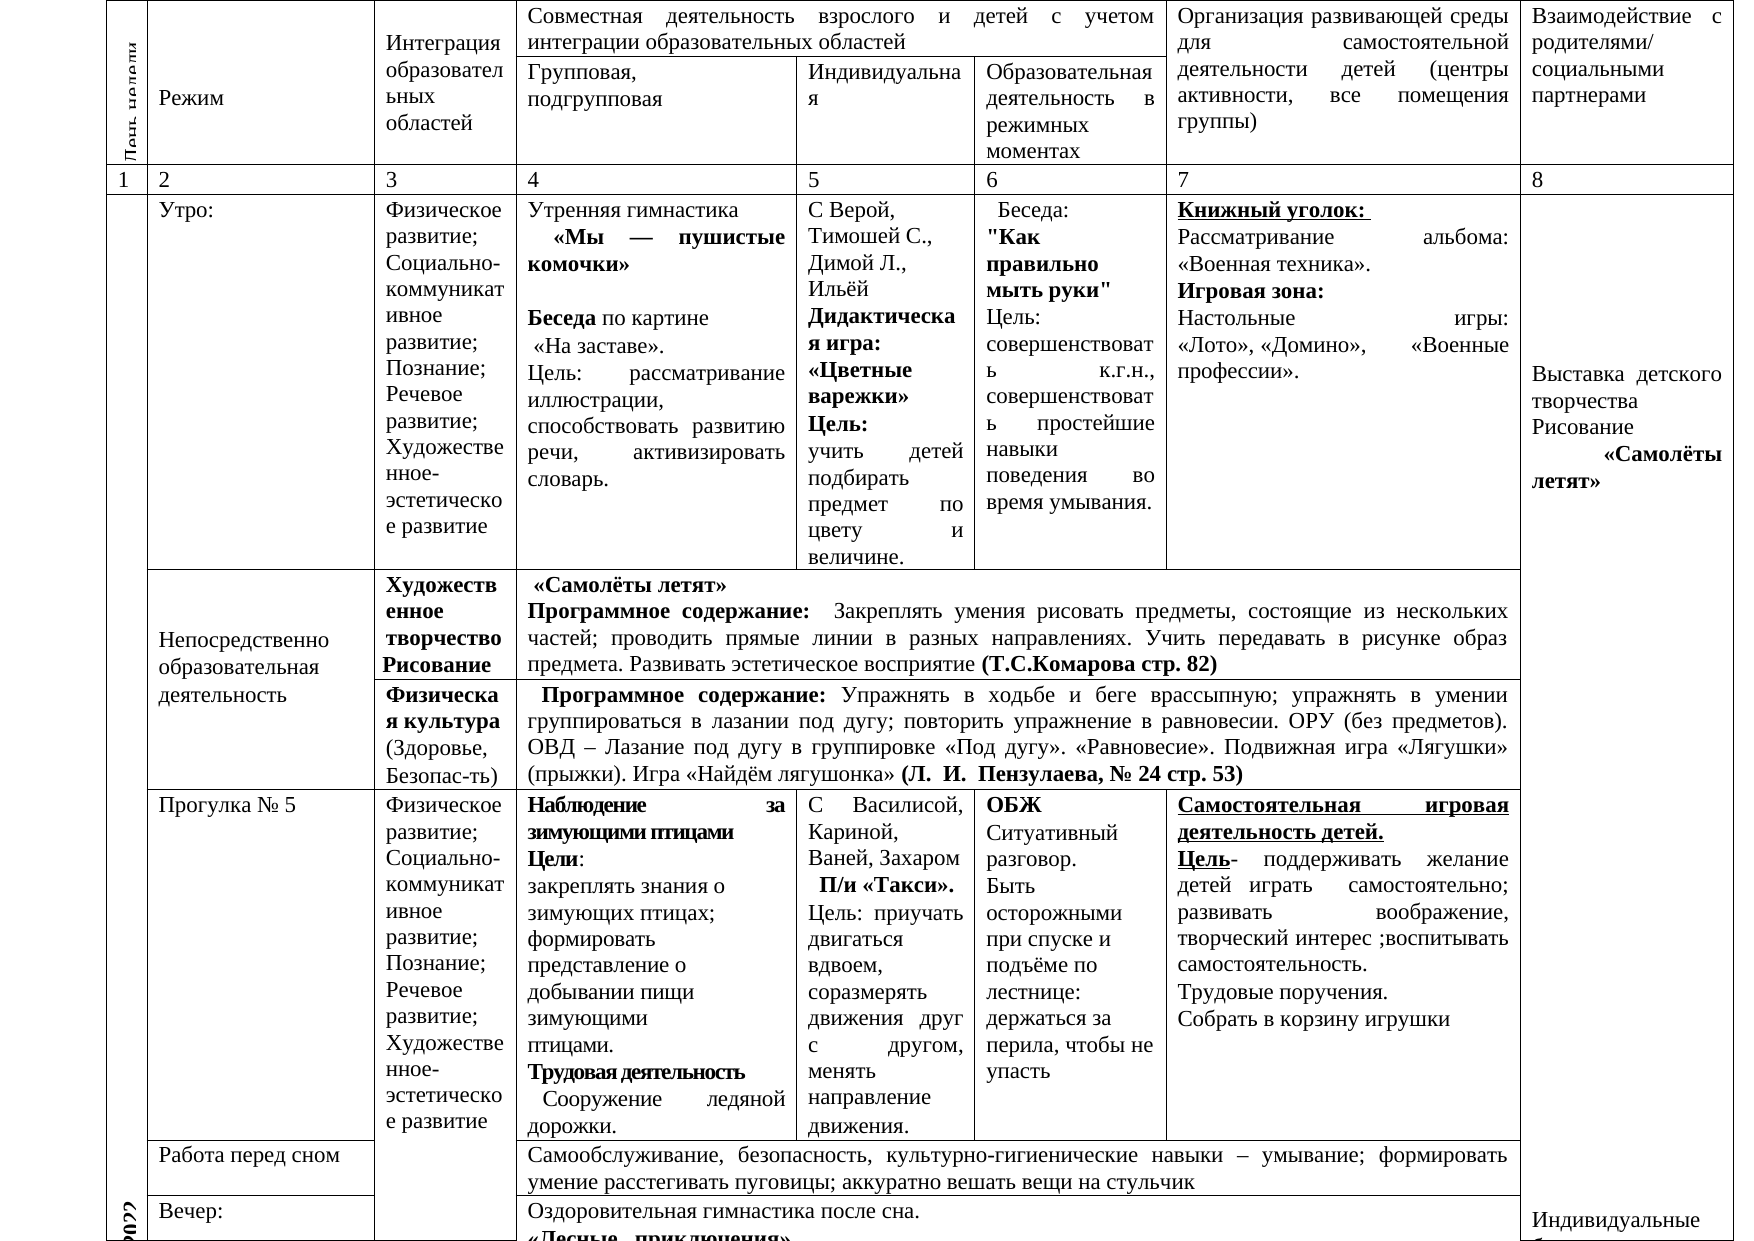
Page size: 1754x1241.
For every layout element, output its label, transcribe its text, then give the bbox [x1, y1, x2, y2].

table_cell 4 [517, 165, 796, 194]
table_cell Вечер: [148, 1196, 374, 1240]
table_header Совместная деятельность взрослого и детей с учетом интеграции образовательных областей [517, 1, 1166, 56]
table_cell 6 [975, 165, 1166, 194]
table_cell Прогулка № 5 [148, 790, 374, 1139]
table_cell Самостоятельная игровая деятельность детей. Цель- поддерживать желание детей играть самостоятельно; развивать воображение, творческий интерес ;воспитывать самостоятельность. Трудовые поручения. Собрать в корзину игрушки [1167, 790, 1520, 1139]
table_header Режим [148, 1, 374, 164]
table_cell 8 [1521, 165, 1733, 194]
table_cell Художественное творчество Рисование [375, 570, 516, 679]
table_cell Непосредственно образовательная деятельность [148, 570, 374, 789]
table_cell Наблюдение за зимующими птицами Цели: закреплять знания о зимующих птицах; формировать представление о добывании пищи зимующими птицами. Трудовая деятельность Сооружение ледяной дорожки. [517, 790, 796, 1139]
table_cell Индивидуальная [797, 57, 974, 164]
table_cell 5 [797, 165, 974, 194]
table_cell Выставка детского творчества Рисование «Самолёты летят» Индивидуальные беседы по запросам родителей [1521, 195, 1733, 1240]
table_header Взаимодействие с родителями/ социальными партнерами [1521, 1, 1733, 164]
table_cell 1 [107, 165, 147, 194]
table_cell Программное содержание: Упражнять в ходьбе и беге врассыпную; упражнять в умении группироваться в лазании под дугу; повторить упражнение в равновесии. ОРУ (без предметов). ОВД – Лазание под дугу в группировке «Под дугу». «Равновесие». Подвижная игра «Лягушки» (прыжки). Игра «Найдём лягушонка» (Л. И. Пензулаева, № 24 стр. 53) [517, 680, 1520, 789]
table_cell 3 [375, 165, 516, 194]
table_cell 7 [1167, 165, 1520, 194]
table_cell С Верой, Тимошей С., Димой Л., Ильёй Дидактическая игра: «Цветные варежки» Цель: учить детей подбирать предмет по цвету и величине. [797, 195, 974, 569]
table_cell 2 [148, 165, 374, 194]
table_cell Самообслуживание, безопасность, культурно-гигиенические навыки – умывание; формировать умение расстегивать пуговицы; аккуратно вешать вещи на стульчик [517, 1141, 1520, 1195]
table_header Организация развивающей среды для самостоятельной деятельности детей (центры активности, все помещения группы) [1167, 1, 1520, 164]
table_cell Оздоровительная гимнастика после сна. «Лесные приключения» [517, 1196, 1520, 1240]
table_cell Работа перед сном [148, 1141, 374, 1195]
table_cell «Самолёты летят» Программное содержание: Закреплять умения рисовать предметы, состоящие из нескольких частей; проводить прямые линии в разных направлениях. Учить передавать в рисунке образ предмета. Развивать эстетическое восприятие (Т.С.Комарова стр. 82) [517, 570, 1520, 679]
table_header Интеграция образовательных областей [375, 1, 516, 164]
table_cell Беседа: "Как правильно мыть руки" Цель: совершенствовать к.г.н., совершенствовать простейшие навыки поведения во время умывания. [975, 195, 1166, 569]
table_cell С Василисой, Кариной, Ваней, Захаром П/и «Такси». Цель: приучать двигаться вдвоем, соразмерять движения друг с другом, менять направление движения. [797, 790, 974, 1139]
table_cell ОБЖ Ситуативный разговор. Быть осторожными при спуске и подъёме по лестнице: держаться за перила, чтобы не упасть [975, 790, 1166, 1139]
table_cell Физическое развитие; Социально-коммуникативное развитие; Познание; Речевое развитие; Художественное-эстетическое развитие [375, 195, 516, 569]
table_cell Образовательная деятельность в режимных моментах [975, 57, 1166, 164]
table_header День недели [107, 1, 147, 164]
table_cell Утро: [148, 195, 374, 569]
table_cell Книжный уголок: Рассматривание альбома: «Военная техника». Игровая зона: Настольные игры: «Лото», «Домино», «Военные профессии». [1167, 195, 1520, 569]
table_cell Физическая культура (Здоровье, Безопас-ть) [375, 680, 516, 789]
table_cell Физическое развитие; Социально-коммуникативное развитие; Познание; Речевое развитие; Художественное-эстетическое развитие [375, 790, 516, 1240]
table_cell Групповая, подгрупповая [517, 57, 796, 164]
table_cell Утренняя гимнастика «Мы — пушистые комочки» Беседа по картине «На заставе». Цель: рассматривание иллюстрации, способствовать развитию речи, активизировать словарь. [517, 195, 796, 569]
table_cell Пятница 25. 02.2022 088888 – 09. 02 Понедельник понедельникПонедельник – 08 .02 [107, 195, 147, 1240]
